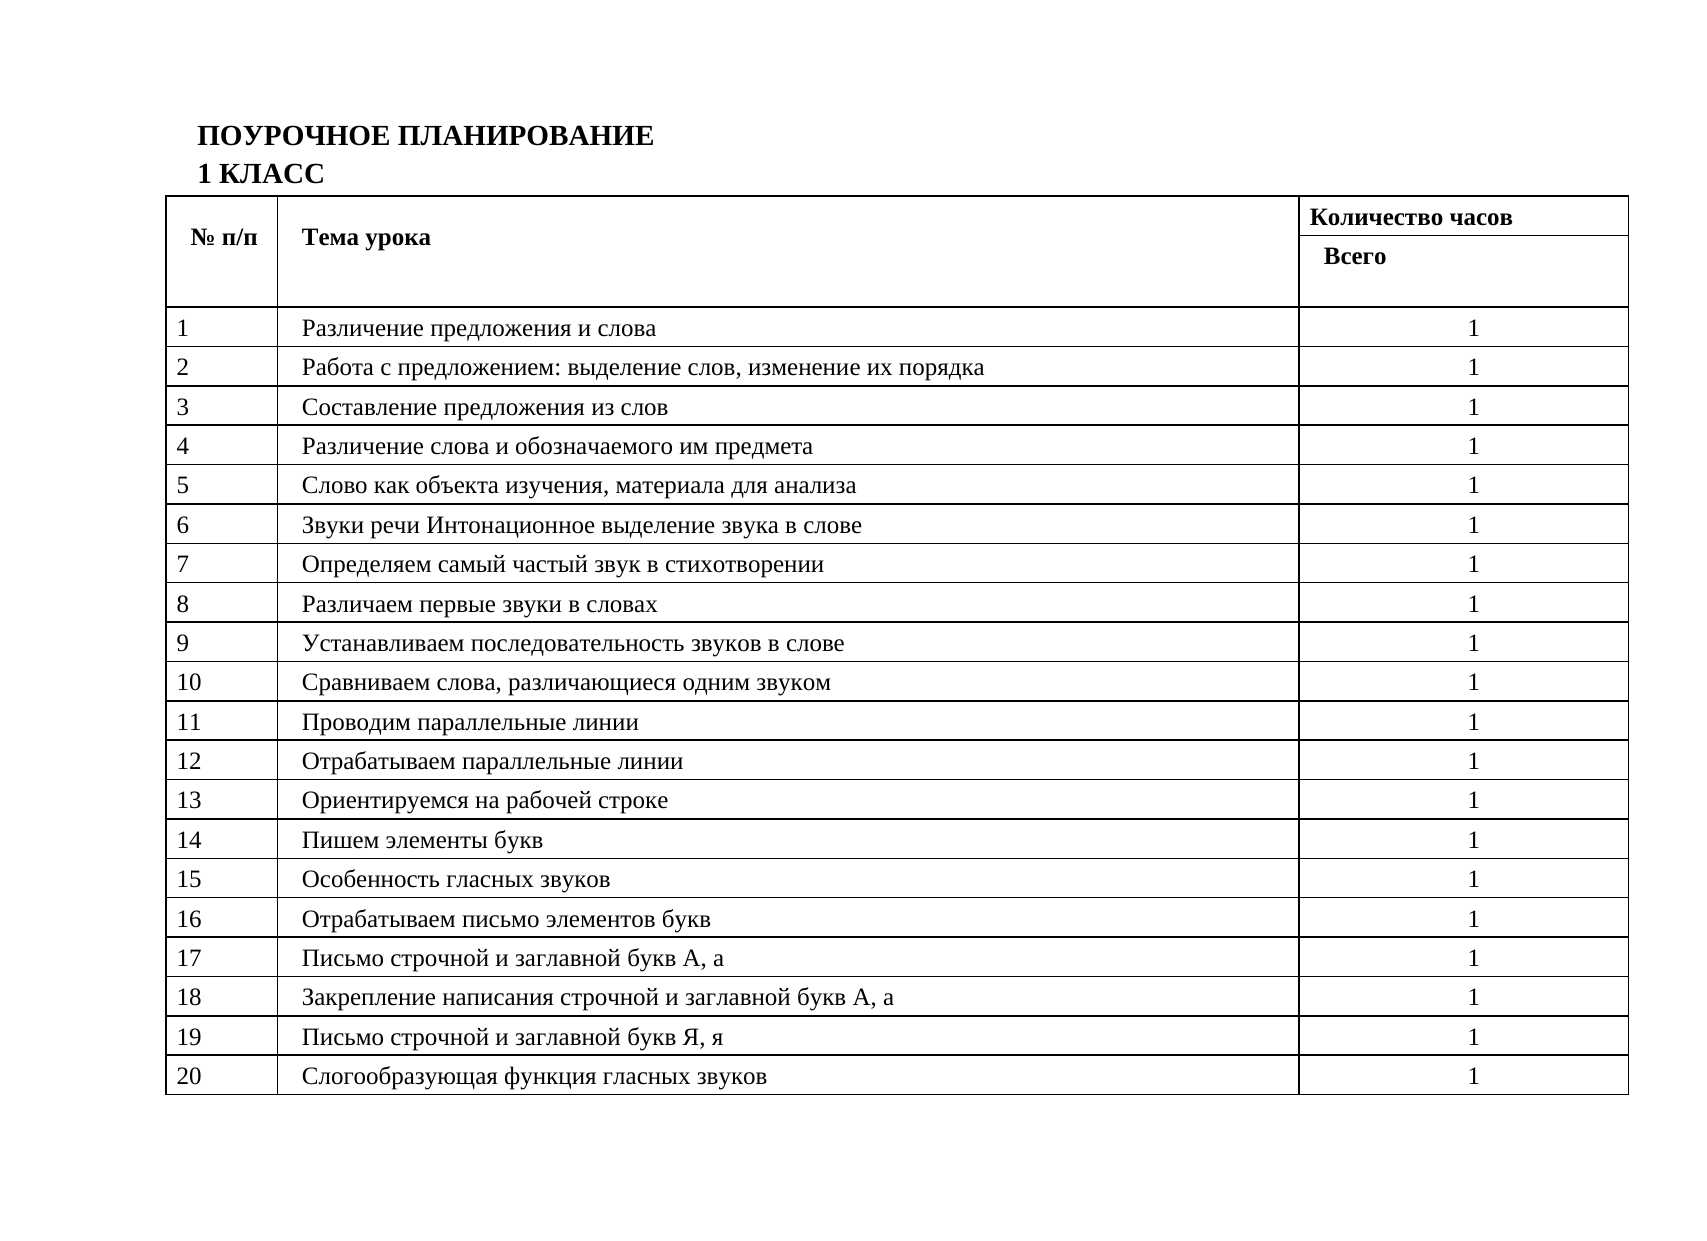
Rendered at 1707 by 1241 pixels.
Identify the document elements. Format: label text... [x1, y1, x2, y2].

table_cell 1 [167, 308, 277, 346]
table_cell 1 [1300, 1017, 1628, 1054]
table_cell 1 [1300, 898, 1628, 936]
table_header Тема урока [278, 197, 1298, 306]
table_cell 1 [1300, 505, 1628, 542]
table_cell Различение слова и обозначаемого им предмета [278, 426, 1298, 464]
table_cell 1 [1300, 347, 1628, 385]
table_cell 14 [167, 820, 277, 857]
table_cell 1 [1300, 741, 1628, 779]
table_cell 1 [1300, 938, 1628, 976]
table_cell Всего [1300, 236, 1628, 306]
table_cell 16 [167, 898, 277, 936]
table_cell Письмо строчной и заглавной букв А, а [278, 938, 1298, 976]
table_cell Письмо строчной и заглавной букв Я, я [278, 1017, 1298, 1054]
table_cell Отрабатываем письмо элементов букв [278, 898, 1298, 936]
table_cell 20 [167, 1056, 277, 1094]
table_cell 1 [1300, 1056, 1628, 1094]
table_cell 2 [167, 347, 277, 385]
table_cell 1 [1300, 780, 1628, 818]
table_header № п/п [167, 197, 277, 306]
table_cell 1 [1300, 859, 1628, 897]
table_cell 5 [167, 465, 277, 503]
table_cell Слово как объекта изучения, материала для анализа [278, 465, 1298, 503]
table_cell 13 [167, 780, 277, 818]
table_cell 15 [167, 859, 277, 897]
table_cell Ориентируемся на рабочей строке [278, 780, 1298, 818]
table_cell 1 [1300, 387, 1628, 424]
table_cell 1 [1300, 623, 1628, 661]
table_cell 18 [167, 977, 277, 1015]
table_cell Определяем самый частый звук в стихотворении [278, 544, 1298, 582]
table_cell Различаем первые звуки в словах [278, 583, 1298, 621]
table_cell 8 [167, 583, 277, 621]
table_cell Отрабатываем параллельные линии [278, 741, 1298, 779]
text ПОУРОЧНОЕ ПЛАНИРОВАНИЕ [190, 118, 1618, 152]
table_cell 10 [167, 662, 277, 700]
table_cell Особенность гласных звуков [278, 859, 1298, 897]
table_cell 1 [1300, 820, 1628, 857]
table_cell 9 [167, 623, 277, 661]
table_cell 1 [1300, 662, 1628, 700]
table_cell Пишем элементы букв [278, 820, 1298, 857]
table_cell Проводим параллельные линии [278, 702, 1298, 739]
table_cell Различение предложения и слова [278, 308, 1298, 346]
table_cell 1 [1300, 702, 1628, 739]
table_cell 17 [167, 938, 277, 976]
table_cell 6 [167, 505, 277, 542]
table_cell 4 [167, 426, 277, 464]
table_cell Составление предложения из слов [278, 387, 1298, 424]
text 1 КЛАСС [190, 157, 1618, 190]
table_cell Работа с предложением: выделение слов, изменение их порядка [278, 347, 1298, 385]
table_cell 1 [1300, 977, 1628, 1015]
table_cell 1 [1300, 308, 1628, 346]
table_cell Звуки речи Интонационное выделение звука в слове [278, 505, 1298, 542]
table_cell 1 [1300, 544, 1628, 582]
table_cell 19 [167, 1017, 277, 1054]
table_cell 1 [1300, 465, 1628, 503]
table_cell Сравниваем слова, различающиеся одним звуком [278, 662, 1298, 700]
table_cell 12 [167, 741, 277, 779]
table_header Количество часов [1300, 197, 1628, 234]
table_cell Слогообразующая функция гласных звуков [278, 1056, 1298, 1094]
table_cell Устанавливаем последовательность звуков в слове [278, 623, 1298, 661]
table_cell 1 [1300, 426, 1628, 464]
table_cell 11 [167, 702, 277, 739]
table_cell 1 [1300, 583, 1628, 621]
table_cell Закрепление написания строчной и заглавной букв А, а [278, 977, 1298, 1015]
table_cell 3 [167, 387, 277, 424]
table_cell 7 [167, 544, 277, 582]
